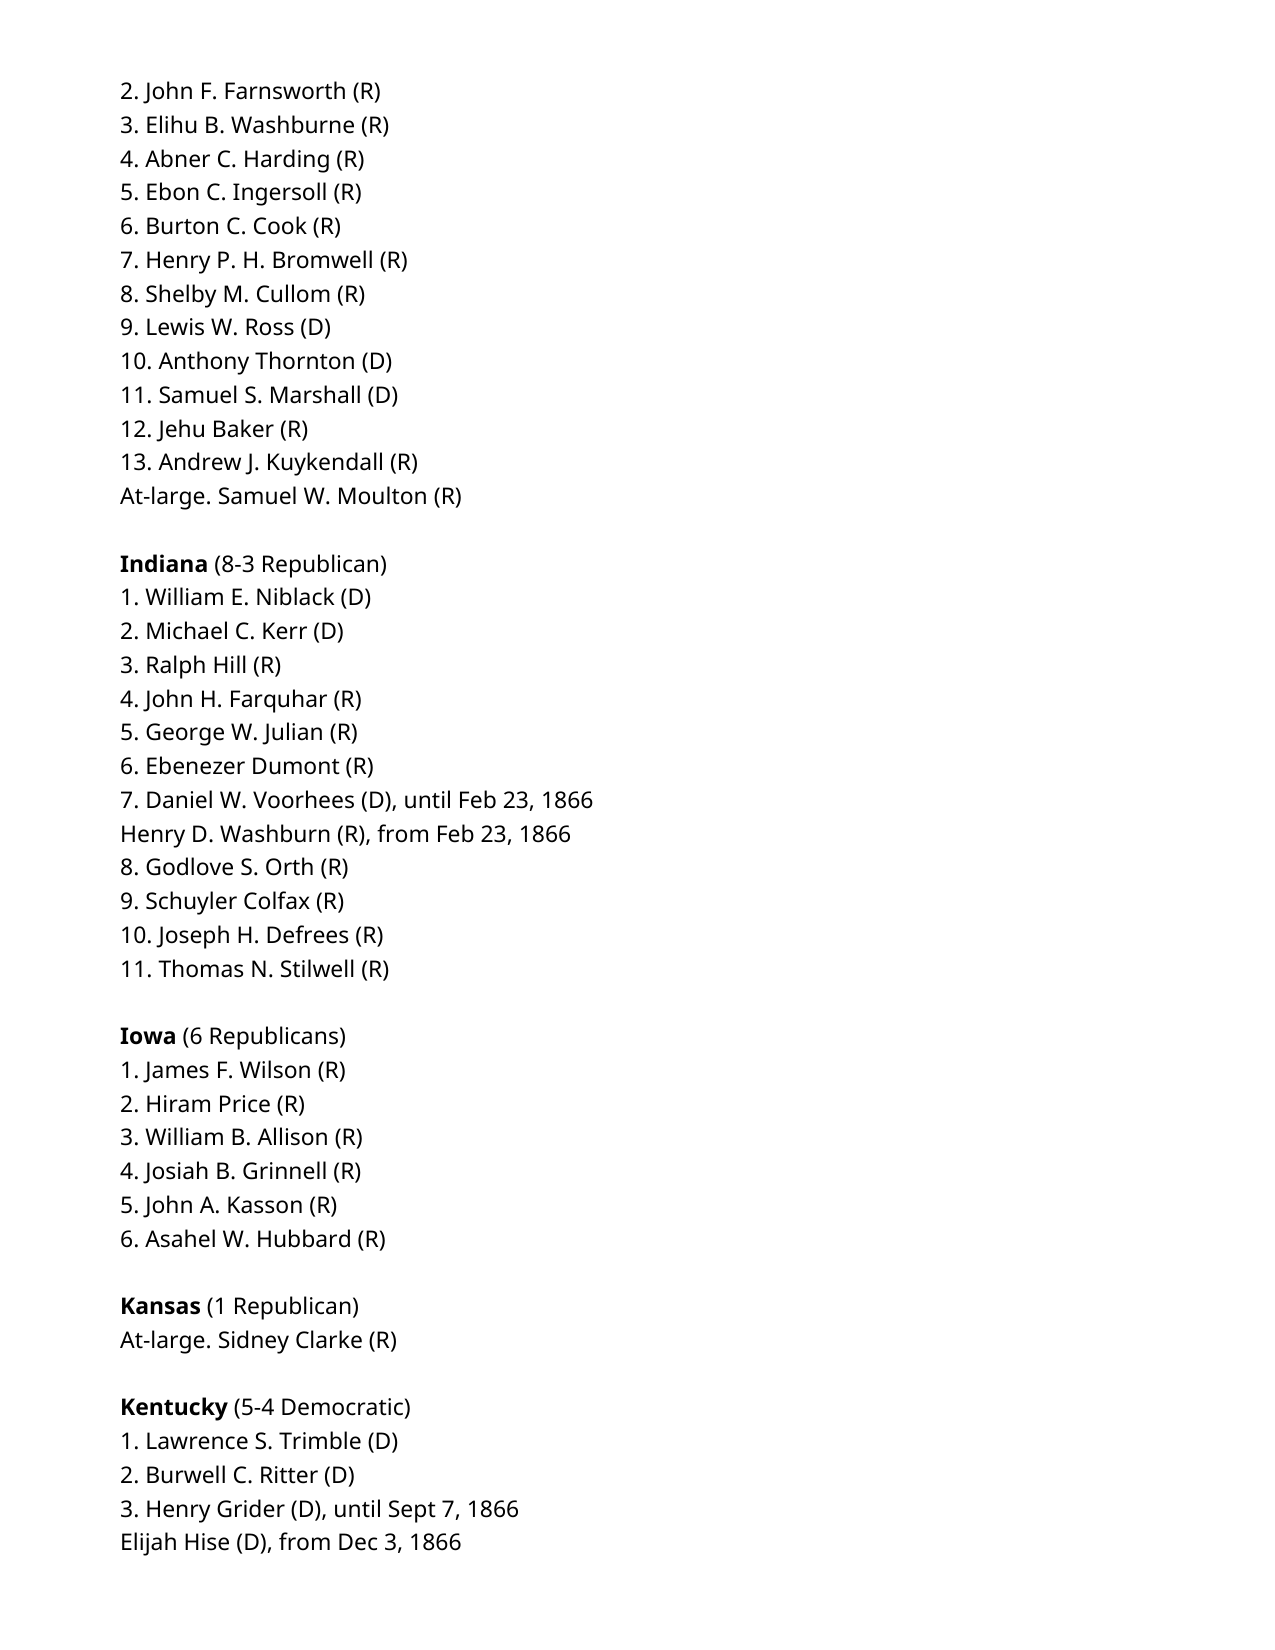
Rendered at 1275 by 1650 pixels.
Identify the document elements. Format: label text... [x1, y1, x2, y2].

text Elijah Hise (D), from Dec 3, 1866 [120, 1526, 1200, 1557]
text 10. Anthony Thornton (D) [120, 345, 1200, 376]
text 6. Ebenezer Dumont (R) [120, 750, 1200, 781]
text 2. John F. Farnsworth (R) [120, 75, 1200, 106]
text 1. Lawrence S. Trimble (D) [120, 1425, 1200, 1456]
text 3. William B. Allison (R) [120, 1121, 1200, 1152]
text 2. Michael C. Kerr (D) [120, 615, 1200, 646]
text Indiana (8-3 Republican) [120, 547, 1200, 579]
text 1. James F. Wilson (R) [120, 1054, 1200, 1085]
text Iowa (6 Republicans) [120, 1020, 1200, 1051]
text At-large. Samuel W. Moulton (R) [120, 480, 1200, 511]
text 5. John A. Kasson (R) [120, 1189, 1200, 1220]
text Kansas (1 Republican) [120, 1290, 1200, 1321]
text 7. Daniel W. Voorhees (D), until Feb 23, 1866 [120, 784, 1200, 815]
text 9. Schuyler Colfax (R) [120, 885, 1200, 916]
text 1. William E. Niblack (D) [120, 581, 1200, 612]
text Kentucky (5-4 Democratic) [120, 1391, 1200, 1422]
text 2. Hiram Price (R) [120, 1087, 1200, 1119]
text 11. Samuel S. Marshall (D) [120, 379, 1200, 410]
text 8. Shelby M. Cullom (R) [120, 277, 1200, 309]
text 2. Burwell C. Ritter (D) [120, 1459, 1200, 1490]
text 6. Burton C. Cook (R) [120, 210, 1200, 241]
text 10. Joseph H. Defrees (R) [120, 919, 1200, 950]
text 4. Abner C. Harding (R) [120, 142, 1200, 174]
text 6. Asahel W. Hubbard (R) [120, 1222, 1200, 1254]
text 4. John H. Farquhar (R) [120, 682, 1200, 714]
text 9. Lewis W. Ross (D) [120, 311, 1200, 342]
text 4. Josiah B. Grinnell (R) [120, 1155, 1200, 1186]
text 3. Henry Grider (D), until Sept 7, 1866 [120, 1492, 1200, 1524]
text 7. Henry P. H. Bromwell (R) [120, 244, 1200, 275]
text 12. Jehu Baker (R) [120, 412, 1200, 444]
text Henry D. Washburn (R), from Feb 23, 1866 [120, 817, 1200, 849]
text 3. Elihu B. Washburne (R) [120, 109, 1200, 140]
text 5. George W. Julian (R) [120, 716, 1200, 747]
text 11. Thomas N. Stilwell (R) [120, 952, 1200, 984]
text 13. Andrew J. Kuykendall (R) [120, 446, 1200, 477]
text At-large. Sidney Clarke (R) [120, 1324, 1200, 1355]
text 5. Ebon C. Ingersoll (R) [120, 176, 1200, 207]
text 3. Ralph Hill (R) [120, 649, 1200, 680]
text 8. Godlove S. Orth (R) [120, 851, 1200, 882]
